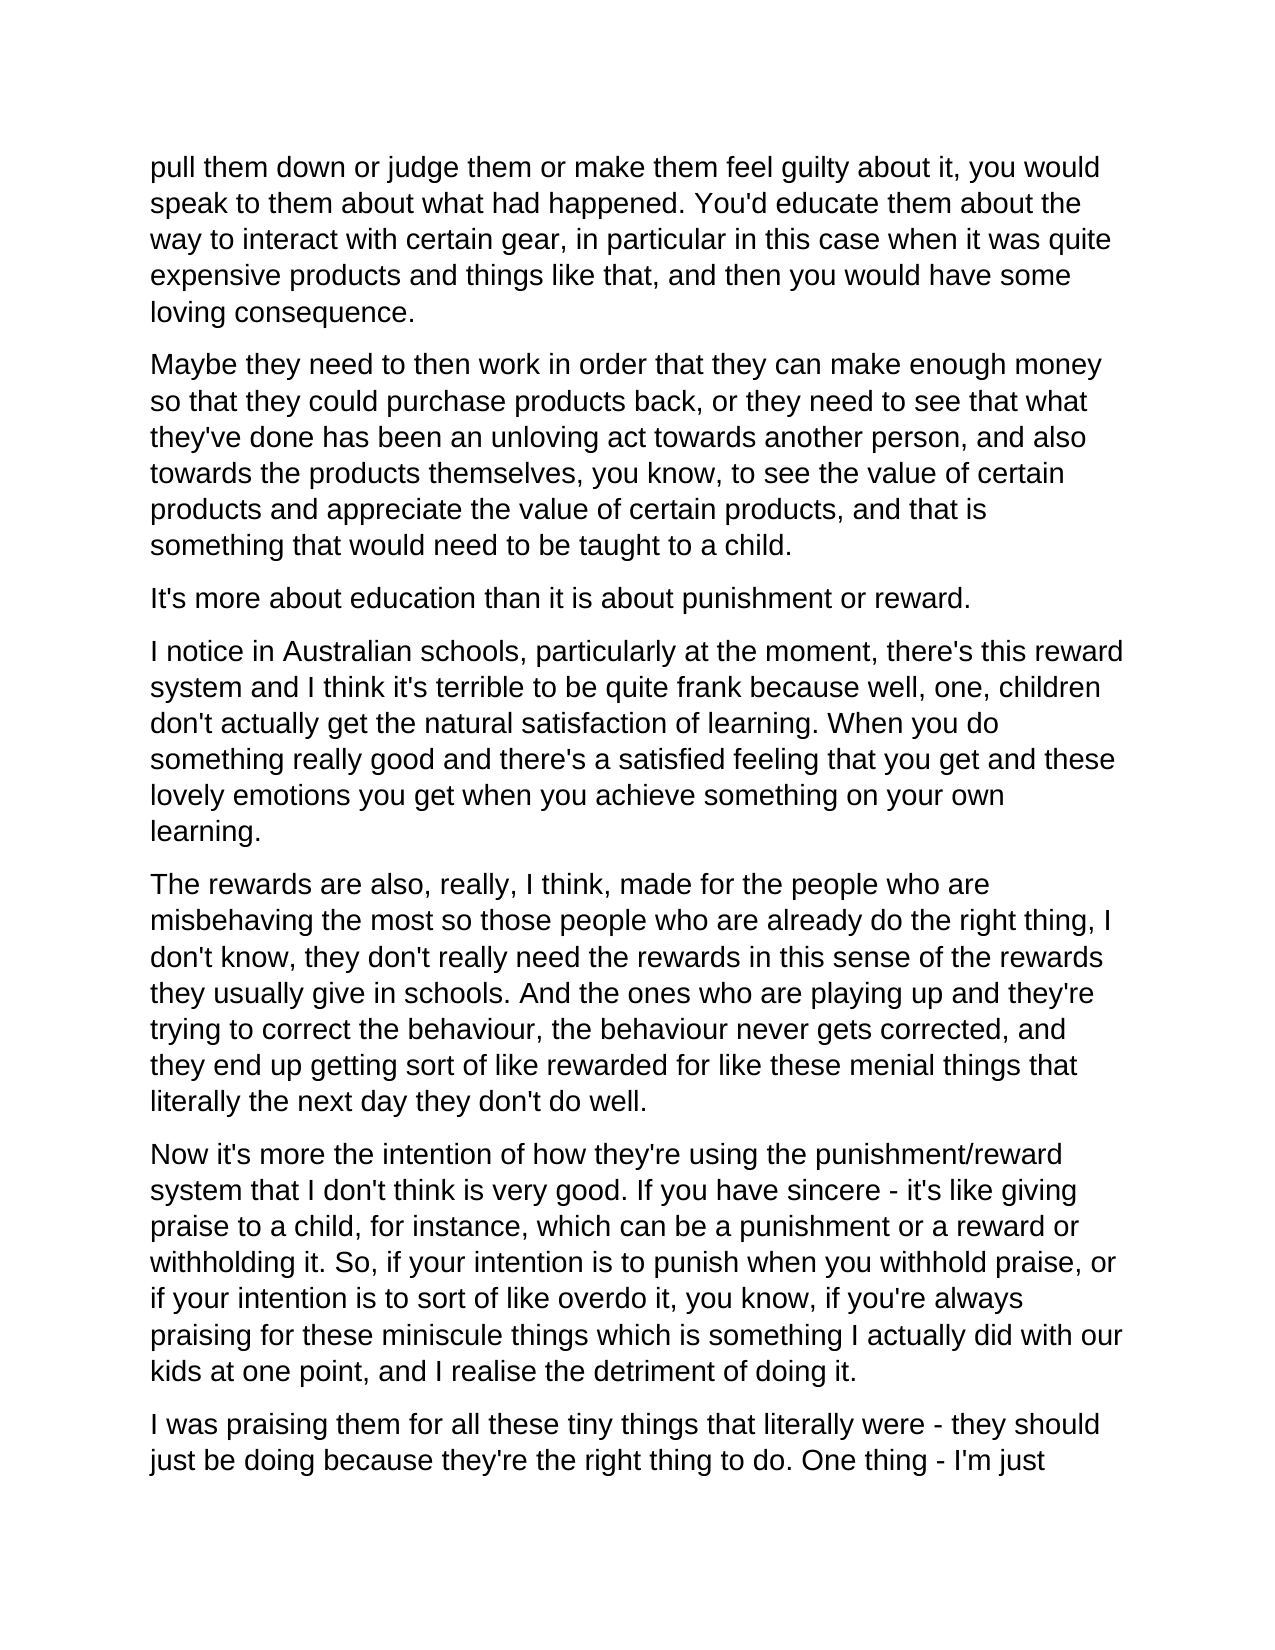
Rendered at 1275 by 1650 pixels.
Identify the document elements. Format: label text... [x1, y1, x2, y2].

text Maybe they need to then work in order that they can make enough money so that they could purchase products back, or they need to see that what they've done has been an unloving act towards another person, and also towards the products themselves, you know, to see the value of certain products and appreciate the value of certain products, and that is something that would need to be taught to a child. [150, 347, 1125, 562]
text It's more about education than it is about punishment or reward. [150, 581, 1125, 614]
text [150, 1407, 1125, 1476]
text Now it's more the intention of how they're using the punishment/reward system that I don't think is very good. If you have sincere - it's like giving praise to a child, for instance, which can be a punishment or a reward or withholding it. So, if your intention is to punish when you withhold praise, or if your intention is to sort of like overdo it, you know, if you're always praising for these miniscule things which is something I actually did with our kids at one point, and I realise the detriment of doing it. [150, 1137, 1125, 1387]
text I notice in Australian schools, particularly at the moment, there's this reward system and I think it's terrible to be quite frank because well, one, children don't actually get the natural satisfaction of learning. When you do something really good and there's a satisfied feeling that you get and these lovely emotions you get when you achieve something on your own learning. [150, 634, 1125, 848]
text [150, 150, 1125, 328]
text The rewards are also, really, I think, made for the people who are misbehaving the most so those people who are already do the right thing, I don't know, they don't really need the rewards in this sense of the rewards they usually give in schools. And the ones who are playing up and they're trying to correct the behaviour, the behaviour never gets corrected, and they end up getting sort of like rewarded for like these menial things that literally the next day they don't do well. [150, 867, 1125, 1118]
